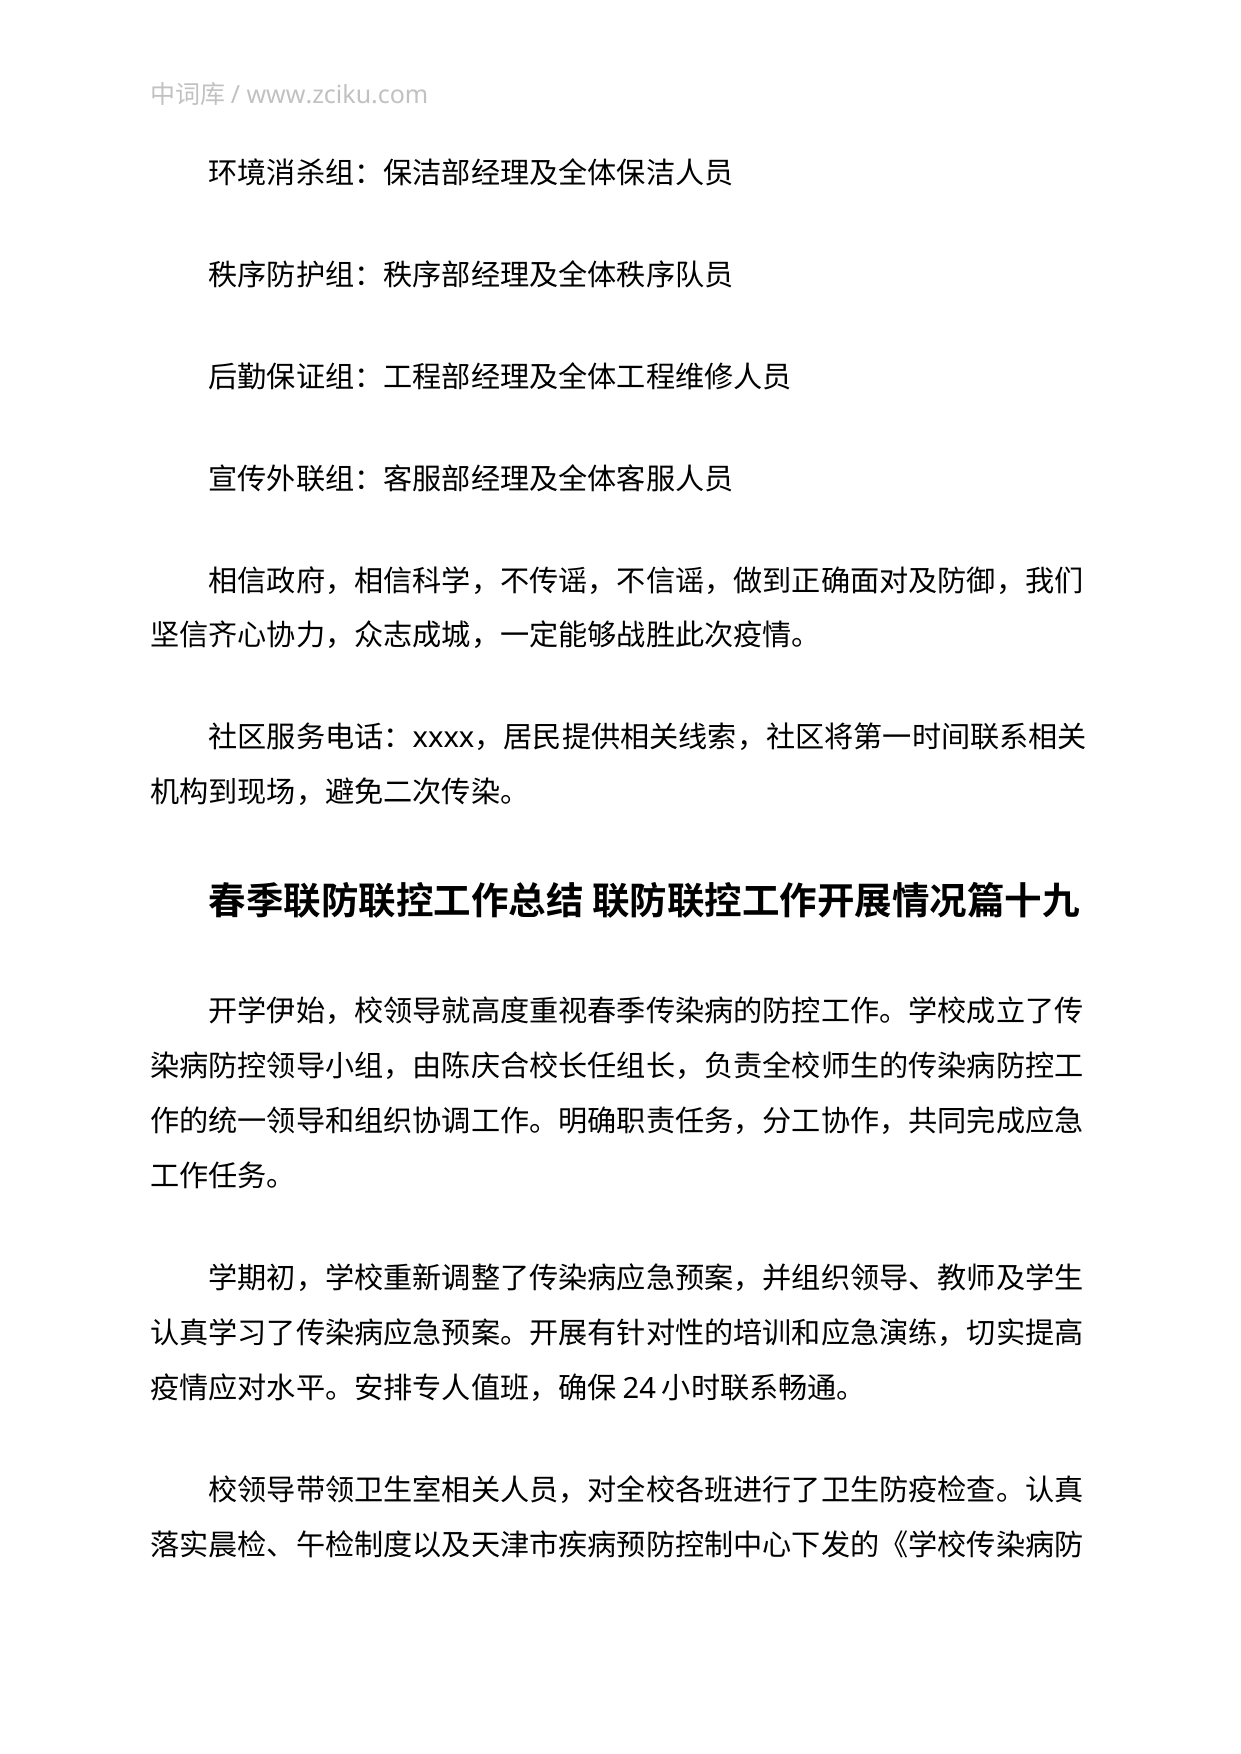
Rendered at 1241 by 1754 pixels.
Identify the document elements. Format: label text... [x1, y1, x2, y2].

text 后勤保证组：工程部经理及全体工程维修人员 [150, 353, 1090, 396]
text 秩序防护组：秩序部经理及全体秩序队员 [150, 252, 1090, 294]
text 相信政府，相信科学，不传谣，不信谣，做到正确面对及防御，我们坚信齐心协力，众志成城，一定能够战胜此次疫情。 [150, 557, 1090, 654]
text 春季联防联控工作总结 联防联控工作开展情况篇十九 [150, 871, 1090, 925]
text 开学伊始，校领导就高度重视春季传染病的防控工作。学校成立了传染病防控领导小组，由陈庆合校长任组长，负责全校师生的传染病防控工作的统一领导和组织协调工作。明确职责任务，分工协作，共同完成应急工作任务。 [150, 988, 1090, 1195]
text 宣传外联组：客服部经理及全体客服人员 [150, 455, 1090, 498]
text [150, 1466, 1090, 1563]
text 环境消杀组：保洁部经理及全体保洁人员 [150, 150, 1090, 192]
text 社区服务电话：xxxx，居民提供相关线索，社区将第一时间联系相关机构到现场，避免二次传染。 [150, 714, 1090, 811]
text 学期初，学校重新调整了传染病应急预案，并组织领导、教师及学生认真学习了传染病应急预案。开展有针对性的培训和应急演练，切实提高疫情应对水平。安排专人值班，确保24小时联系畅通。 [150, 1254, 1090, 1407]
